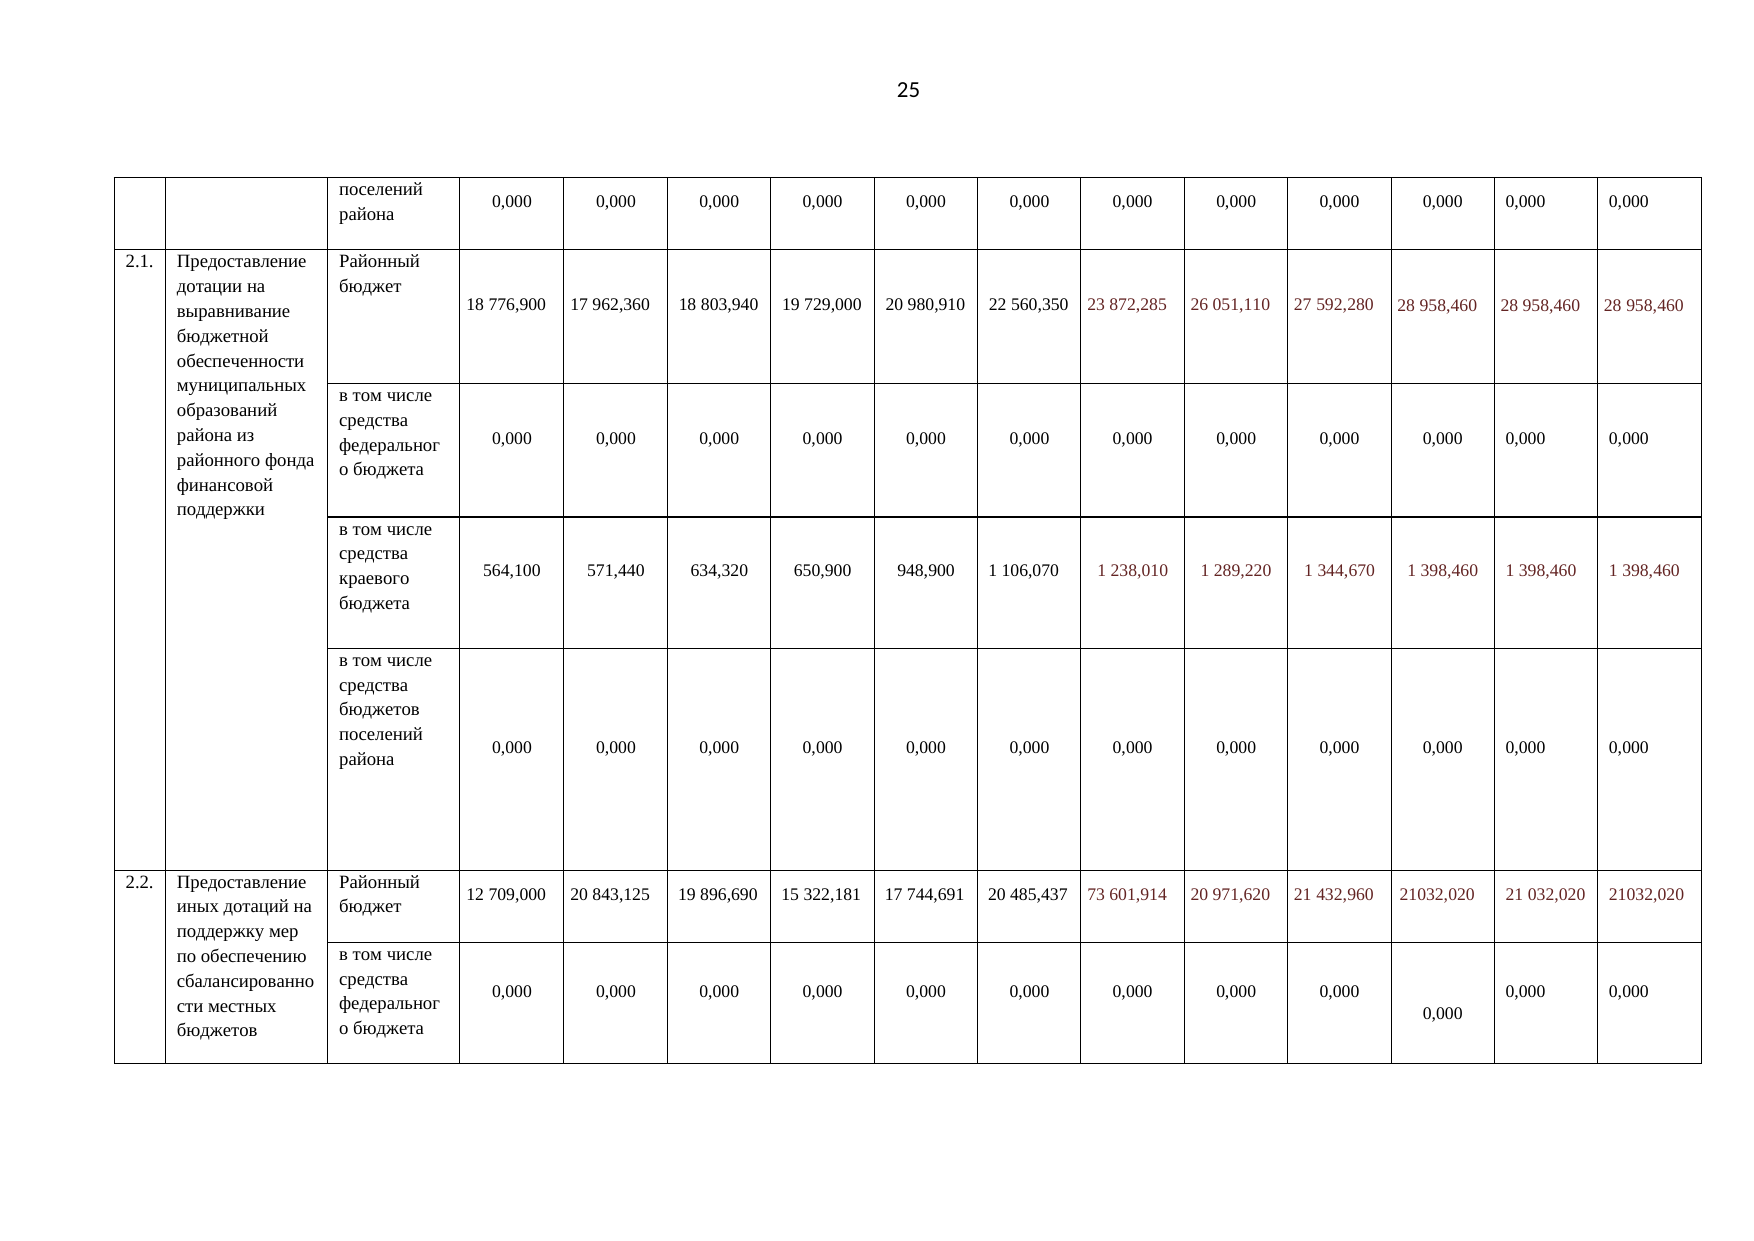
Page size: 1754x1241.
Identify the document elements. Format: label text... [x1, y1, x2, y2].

table_cell 15 322,181 [771, 871, 874, 942]
table_cell 0,000 [1288, 178, 1391, 249]
table_cell Предоставление иных дотаций на поддержку мер по обеспечению сбалансированности местных бюджетов бюджетной системы [166, 871, 327, 1063]
table_cell 2.1. [115, 250, 165, 869]
table_cell 19 896,690 [668, 871, 770, 942]
table_cell 20 971,620 [1185, 871, 1287, 942]
table_cell 0,000 [1288, 384, 1391, 516]
table_cell 0,000 [1495, 384, 1597, 516]
table_cell 0,000 [875, 178, 977, 249]
table_cell 0,000 [1495, 649, 1597, 869]
table_cell 0,000 [1081, 384, 1184, 516]
table_cell Районный бюджет [328, 871, 459, 942]
table_cell 1 398,460 [1392, 518, 1494, 648]
table_cell 1 289,220 [1185, 518, 1287, 648]
table_cell 0,000 [1185, 649, 1287, 869]
table_cell 21032,020 [1598, 871, 1701, 942]
table_cell 21 432,960 [1288, 871, 1391, 942]
table_cell 0,000 [1495, 178, 1597, 249]
table_cell 0,000 [1081, 943, 1184, 1063]
table_cell 12 709,000 [460, 871, 563, 942]
table_cell 0,000 [1185, 178, 1287, 249]
table_cell 0,000 [1598, 943, 1701, 1063]
table_cell 73 601,914 [1081, 871, 1184, 942]
table_cell 19 729,000 [771, 250, 874, 383]
table_cell 0,000 [978, 384, 1080, 516]
table_cell 0,000 [771, 943, 874, 1063]
table_cell 0,000 [564, 943, 667, 1063]
table_cell 0,000 [1392, 384, 1494, 516]
table_cell 18 776,900 [460, 250, 563, 383]
table_cell 1 398,460 [1598, 518, 1701, 648]
table_cell Предоставление дотации на выравнивание бюджетной обеспеченности муниципальных образований района из районного фонда финансовой поддержки [166, 250, 327, 869]
table_cell 1 238,010 [1081, 518, 1184, 648]
table_cell 21032,020 [1392, 871, 1494, 942]
table_cell 28 958,460 [1598, 250, 1701, 383]
table_cell 0,000 [1598, 384, 1701, 516]
table_cell 1 398,460 [1495, 518, 1597, 648]
table_cell 0,000 [875, 649, 977, 869]
table_cell 0,000 [668, 178, 770, 249]
table_cell 22 560,350 [978, 250, 1080, 383]
table_cell 0,000 [460, 178, 563, 249]
table_cell 21 032,020 [1495, 871, 1597, 942]
table_cell 948,900 [875, 518, 977, 648]
table_cell в том числе средства бюджетов поселений района [328, 649, 459, 869]
table_cell 0,000 [1495, 943, 1597, 1063]
table_cell поселений района [328, 178, 459, 249]
table_cell 571,440 [564, 518, 667, 648]
table_cell 0,000 [564, 178, 667, 249]
table_cell 0,000 [1288, 943, 1391, 1063]
table_cell 17 744,691 [875, 871, 977, 942]
table_cell 20 980,910 [875, 250, 977, 383]
table_cell 564,100 [460, 518, 563, 648]
table_cell 0,000 [668, 384, 770, 516]
table_cell 0,000 [1598, 649, 1701, 869]
table_cell 0,000 [668, 943, 770, 1063]
table_cell в том числе средства федерального бюджета [328, 943, 459, 1063]
table_cell 0,000 [978, 649, 1080, 869]
table_cell в том числе средства федерального бюджета [328, 384, 459, 516]
table_cell 650,900 [771, 518, 874, 648]
table_cell 0,000 [771, 649, 874, 869]
table_cell 0,000 [1081, 649, 1184, 869]
table_cell 0,000 [1392, 649, 1494, 869]
table_cell 0,000 [978, 178, 1080, 249]
table_cell 0,000 [668, 649, 770, 869]
table_cell 2.2. [115, 871, 165, 1063]
table_cell 0,000 [564, 384, 667, 516]
table_cell 20 485,437 [978, 871, 1080, 942]
table_cell 0,000 [1185, 943, 1287, 1063]
table_cell 1 344,670 [1288, 518, 1391, 648]
table_cell 0,000 [564, 649, 667, 869]
table_cell 0,000 [460, 384, 563, 516]
table_cell 27 592,280 [1288, 250, 1391, 383]
table_cell 0,000 [771, 384, 874, 516]
table_cell 0,000 [460, 943, 563, 1063]
table_cell 0,000 [1288, 649, 1391, 869]
table_cell 0,000 [978, 943, 1080, 1063]
table_cell 28 958,460 [1495, 250, 1597, 383]
table_cell 0,000 [1392, 943, 1494, 1063]
table_cell 0,000 [1185, 384, 1287, 516]
table_cell 17 962,360 [564, 250, 667, 383]
table_cell Районный бюджет [328, 250, 459, 383]
table_cell 20 843,125 [564, 871, 667, 942]
table_cell 0,000 [1598, 178, 1701, 249]
table_cell 0,000 [875, 384, 977, 516]
table_cell 28 958,460 [1392, 250, 1494, 383]
table_cell 23 872,285 [1081, 250, 1184, 383]
table_cell 1 106,070 [978, 518, 1080, 648]
table_cell 0,000 [1392, 178, 1494, 249]
table_cell 0,000 [771, 178, 874, 249]
table_cell 634,320 [668, 518, 770, 648]
table_cell 0,000 [1081, 178, 1184, 249]
table_cell 26 051,110 [1185, 250, 1287, 383]
table_cell 18 803,940 [668, 250, 770, 383]
table_cell 0,000 [460, 649, 563, 869]
table_cell 0,000 [875, 943, 977, 1063]
table_cell в том числе средства краевого бюджета [328, 518, 459, 648]
